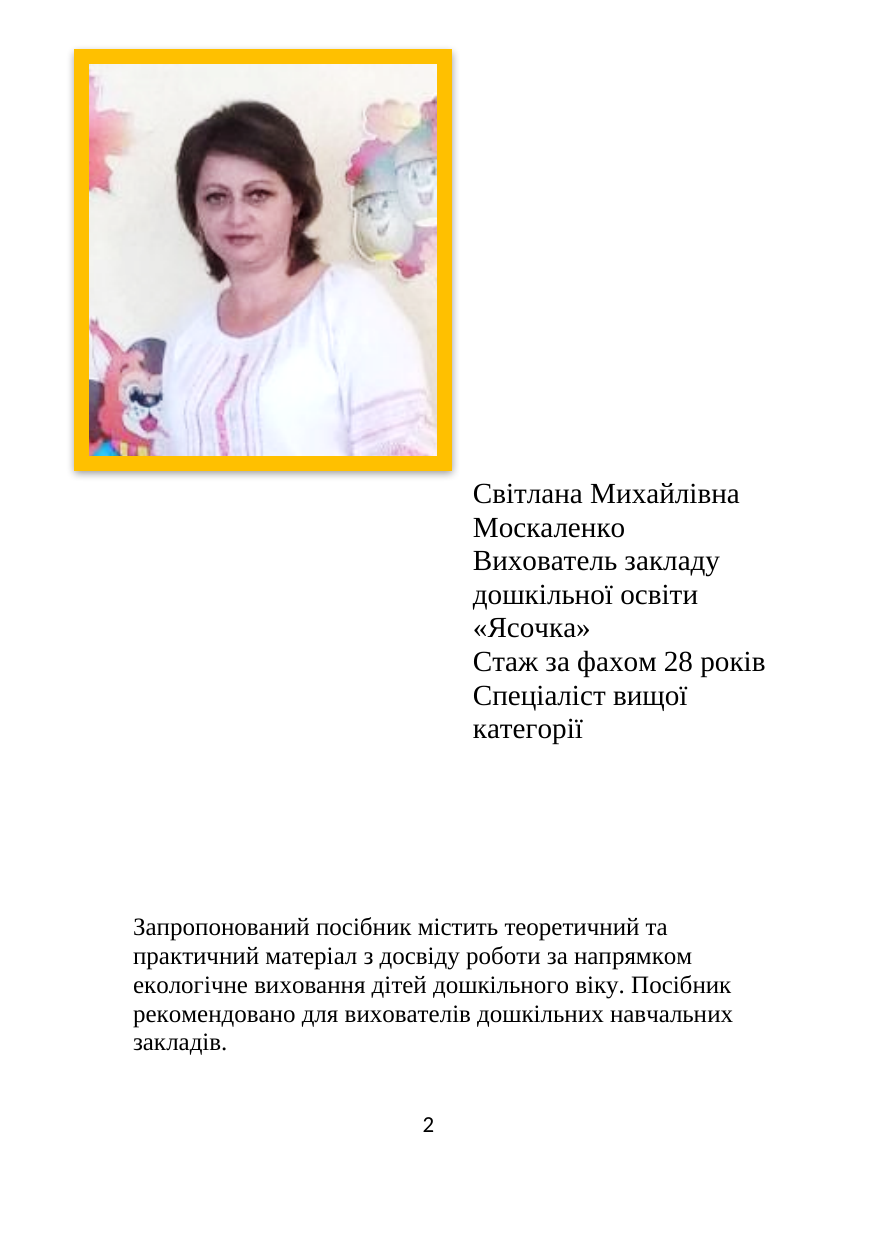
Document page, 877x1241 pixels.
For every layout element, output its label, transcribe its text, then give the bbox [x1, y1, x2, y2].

text Вихователь закладу дошкільної освіти «Ясочка» [473, 543, 783, 644]
text Запропонований посібник містить теоретичний та практичний матеріал з досвіду роботи за напрямком екологічне виховання дітей дошкільного віку. Посібник рекомендовано для вихователів дошкільних навчальних закладів. [133, 912, 783, 1056]
picture [89, 64, 437, 456]
text Світлана Михайлівна Москаленко [473, 74, 783, 543]
text Спеціаліст вищої категорії [473, 678, 783, 745]
text Стаж за фахом 28 років [473, 644, 783, 678]
